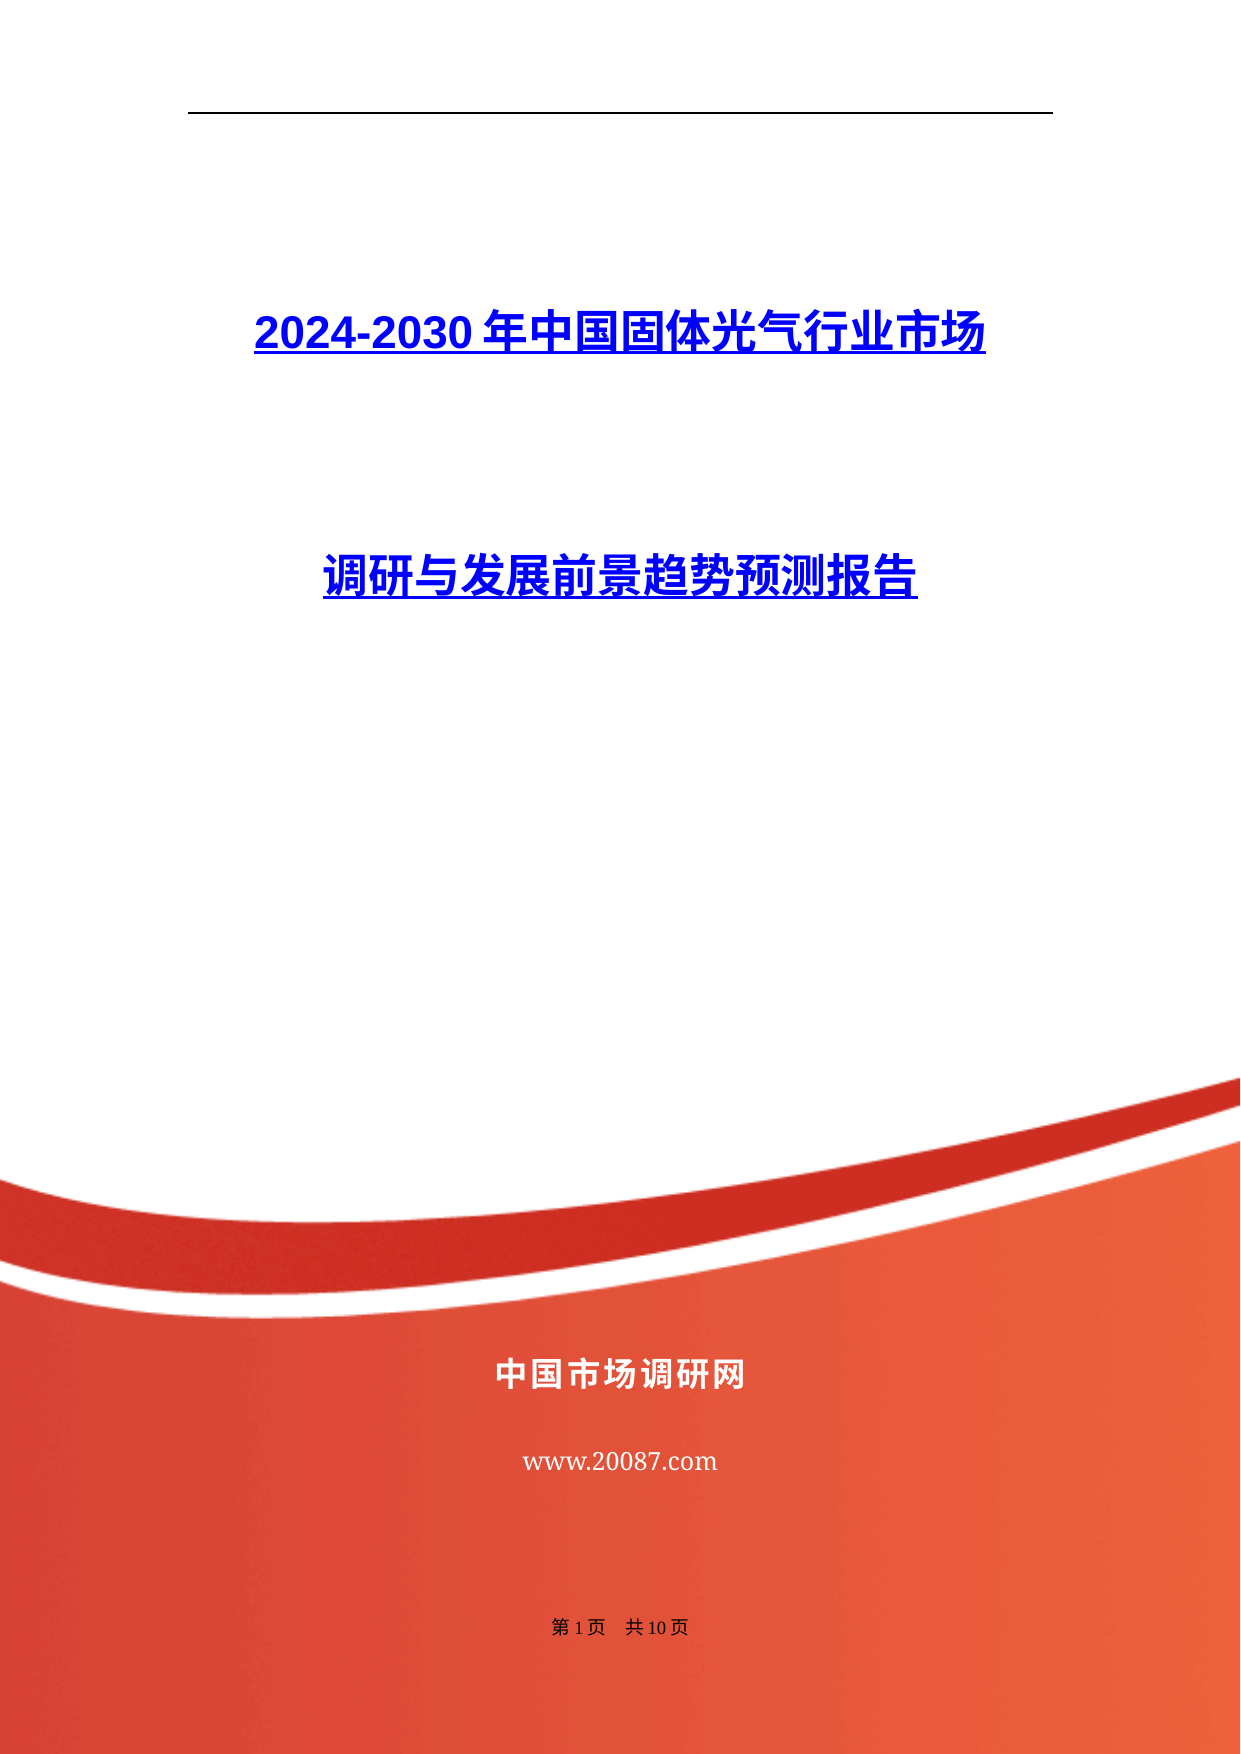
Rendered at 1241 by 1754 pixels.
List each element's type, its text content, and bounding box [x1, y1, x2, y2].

picture [0, 1006, 1241, 1754]
text www.20087.com [187, 1428, 1053, 1493]
subtitle 中国市场调研网 [187, 1339, 1053, 1404]
table_header 2024-2030年中国固体光气行业市场调研与发展前景趋势预测报告 [188, 207, 1053, 773]
